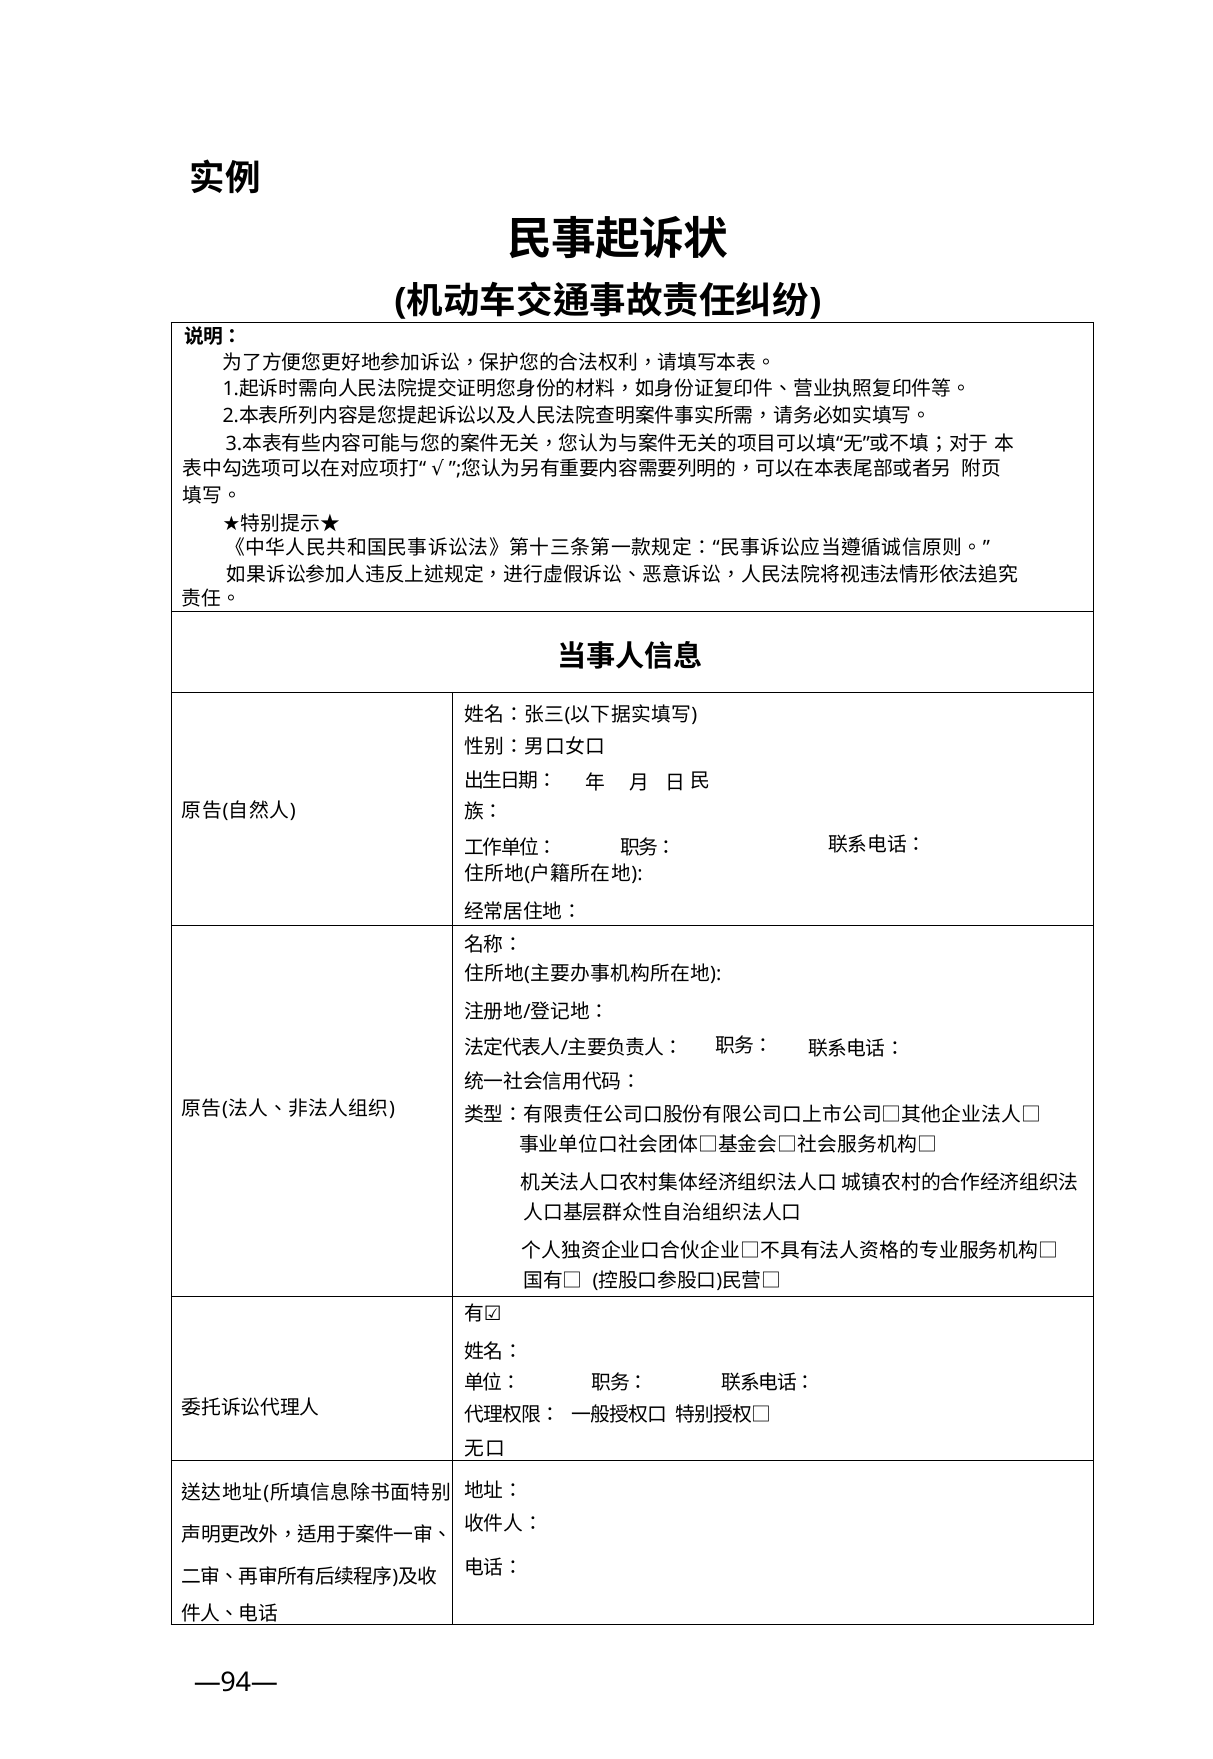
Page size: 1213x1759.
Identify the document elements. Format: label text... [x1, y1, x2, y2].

table_cell 委托诉讼代理人 [172, 1297, 452, 1460]
table_cell 原告(法人、非法人组织) [172, 926, 452, 1296]
text 实例 [189, 155, 1094, 199]
table_cell 地址： 收件人： 电话： [453, 1461, 1093, 1624]
table_cell 名称： 住所地(主要办事机构所在地): 注册地/登记地： 法定代表人/主要负责人： 职务： 联系电话： 统一社会信用代码： 类型：有限责任公司口股份有限公司口上市公司□其他企业法人□ 事业单位口社会团体□基金会□社会服务机构□ 机关法人口农村集体经济组织法人口 城镇农村的合作经济组织法 人口基层群众性自治组织法人口 个人独资企业口合伙企业□不具有法人资格的专业服务机构□ 国有□ (控股口参股口)民营□ [453, 926, 1093, 1296]
table_cell 当事人信息 [172, 612, 1093, 692]
table_cell 姓名：张三(以下据实填写) 性别：男口女口 出生日期： 年 月 日 民族： 工作单位： 职务： [453, 693, 785, 860]
table_cell 送达地址(所填信息除书面特别 声明更改外，适用于案件一审、 二审、再审所有后续程序)及收 件人、电话 [172, 1461, 452, 1624]
text 民事起诉状 [507, 210, 1094, 266]
table_cell 原告(自然人) [172, 693, 452, 925]
table_cell 有☑ 姓名： 单位： 职务： 联系电话： 代理权限： 一般授权口 特别授权□ 无口 [453, 1297, 1093, 1460]
table_cell 联系电话： [785, 693, 1093, 860]
text (机动车交通事故责任纠纷) [394, 279, 1094, 322]
table_header 说明： 为了方便您更好地参加诉讼，保护您的合法权利，请填写本表。 1.起诉时需向人民法院提交证明您身份的材料，如身份证复印件、营业执照复印件等。 2.本表所列内容是您提起诉讼以及人民法院查明案件事实所需，请务必如实填写。 3.本表有些内容可能与您的案件无关，您认为与案件无关的项目可以填“无”或不填；对于 本表中勾选项可以在对应项打“ √ ”;您认为另有重要内容需要列明的，可以在本表尾部或者另 附页填写。 ★特别提示★ 《中华人民共和国民事诉讼法》第十三条第一款规定：“民事诉讼应当遵循诚信原则。” 如果诉讼参加人违反上述规定，进行虚假诉讼、恶意诉讼，人民法院将视违法情形依法追究 责任。 [172, 323, 1093, 611]
text —94— [193, 1669, 1094, 1697]
table_cell 住所地(户籍所在地): 经常居住地： [453, 860, 1093, 925]
